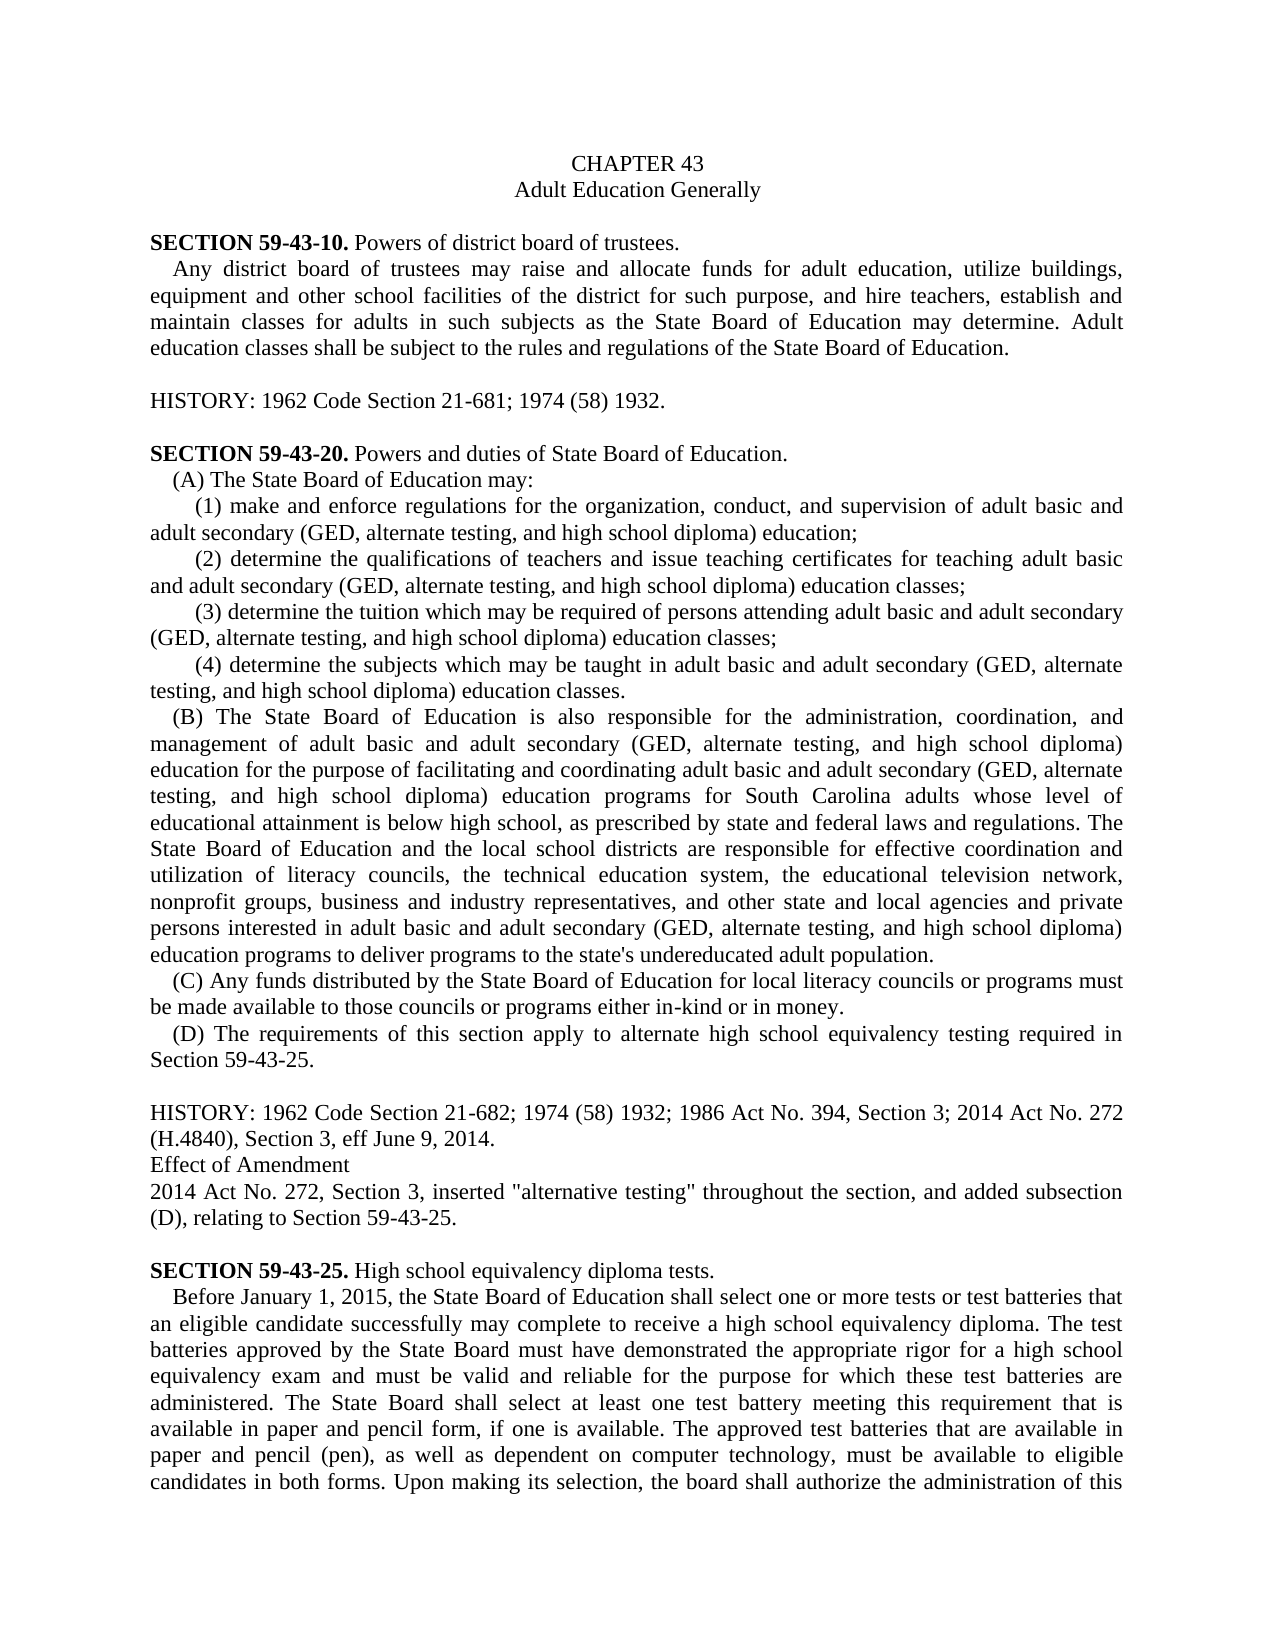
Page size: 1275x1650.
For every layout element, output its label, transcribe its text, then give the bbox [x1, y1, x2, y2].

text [150, 1283, 1125, 1494]
text SECTION 59-43-10. Powers of district board of trustees. [150, 229, 1125, 255]
text HISTORY: 1962 Code Section 21-682; 1974 (58) 1932; 1986 Act No. 394, Section 3; 2014 Act No. 272 (H.4840), Section 3, eff June 9, 2014. [150, 1099, 1125, 1151]
text Any district board of trustees may raise and allocate funds for adult education, utilize buildings, equipment and other school facilities of the district for such purpose, and hire teachers, establish and maintain classes for adults in such subjects as the State Board of Education may determine. Adult education classes shall be subject to the rules and regulations of the State Board of Education. [150, 255, 1125, 361]
text (A) The State Board of Education may: [150, 466, 1125, 493]
text Adult Education Generally [150, 176, 1125, 203]
text SECTION 59-43-20. Powers and duties of State Board of Education. [150, 440, 1125, 466]
text (C) Any funds distributed by the State Board of Education for local literacy councils or programs must be made available to those councils or programs either in-kind or in money. [150, 967, 1125, 1020]
text HISTORY: 1962 Code Section 21-681; 1974 (58) 1932. [150, 387, 1125, 413]
text (3) determine the tuition which may be required of persons attending adult basic and adult secondary (GED, alternate testing, and high school diploma) education classes; [150, 598, 1125, 651]
text (B) The State Board of Education is also responsible for the administration, coordination, and management of adult basic and adult secondary (GED, alternate testing, and high school diploma) education for the purpose of facilitating and coordinating adult basic and adult secondary (GED, alternate testing, and high school diploma) education programs for South Carolina adults whose level of educational attainment is below high school, as prescribed by state and federal laws and regulations. The State Board of Education and the local school districts are responsible for effective coordination and utilization of literacy councils, the technical education system, the educational television network, nonprofit groups, business and industry representatives, and other state and local agencies and private persons interested in adult basic and adult secondary (GED, alternate testing, and high school diploma) education programs to deliver programs to the state's undereducated adult population. [150, 703, 1125, 967]
text (2) determine the qualifications of teachers and issue teaching certificates for teaching adult basic and adult secondary (GED, alternate testing, and high school diploma) education classes; [150, 545, 1125, 598]
text SECTION 59-43-25. High school equivalency diploma tests. [150, 1257, 1125, 1283]
text (1) make and enforce regulations for the organization, conduct, and supervision of adult basic and adult secondary (GED, alternate testing, and high school diploma) education; [150, 493, 1125, 545]
text (D) The requirements of this section apply to alternate high school equivalency testing required in Section 59-43-25. [150, 1020, 1125, 1072]
text (4) determine the subjects which may be taught in adult basic and adult secondary (GED, alternate testing, and high school diploma) education classes. [150, 651, 1125, 703]
text CHAPTER 43 [150, 150, 1125, 176]
text 2014 Act No. 272, Section 3, inserted "alternative testing" throughout the section, and added subsection (D), relating to Section 59-43-25. [150, 1178, 1125, 1231]
text Effect of Amendment [150, 1151, 1125, 1178]
